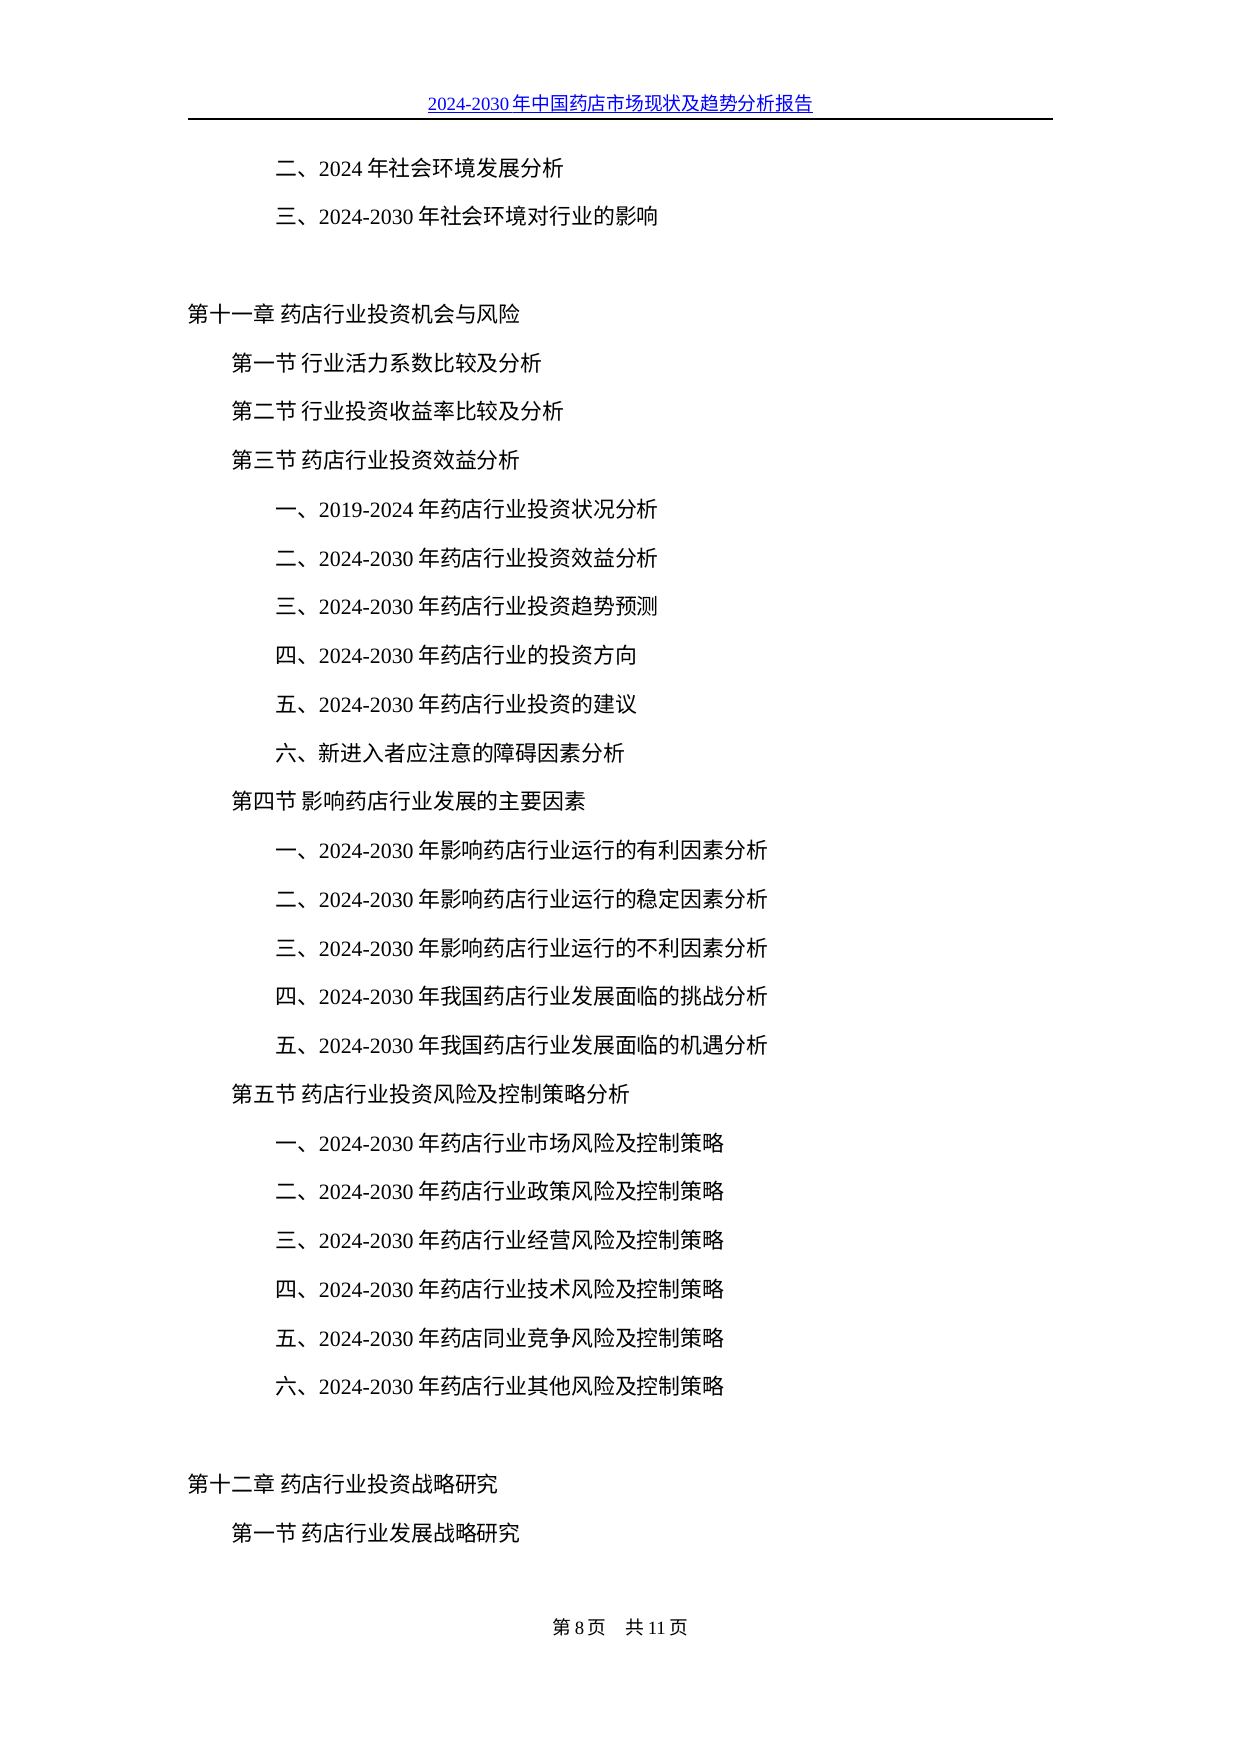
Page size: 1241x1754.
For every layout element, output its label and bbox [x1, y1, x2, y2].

text [187, 150, 1053, 1548]
